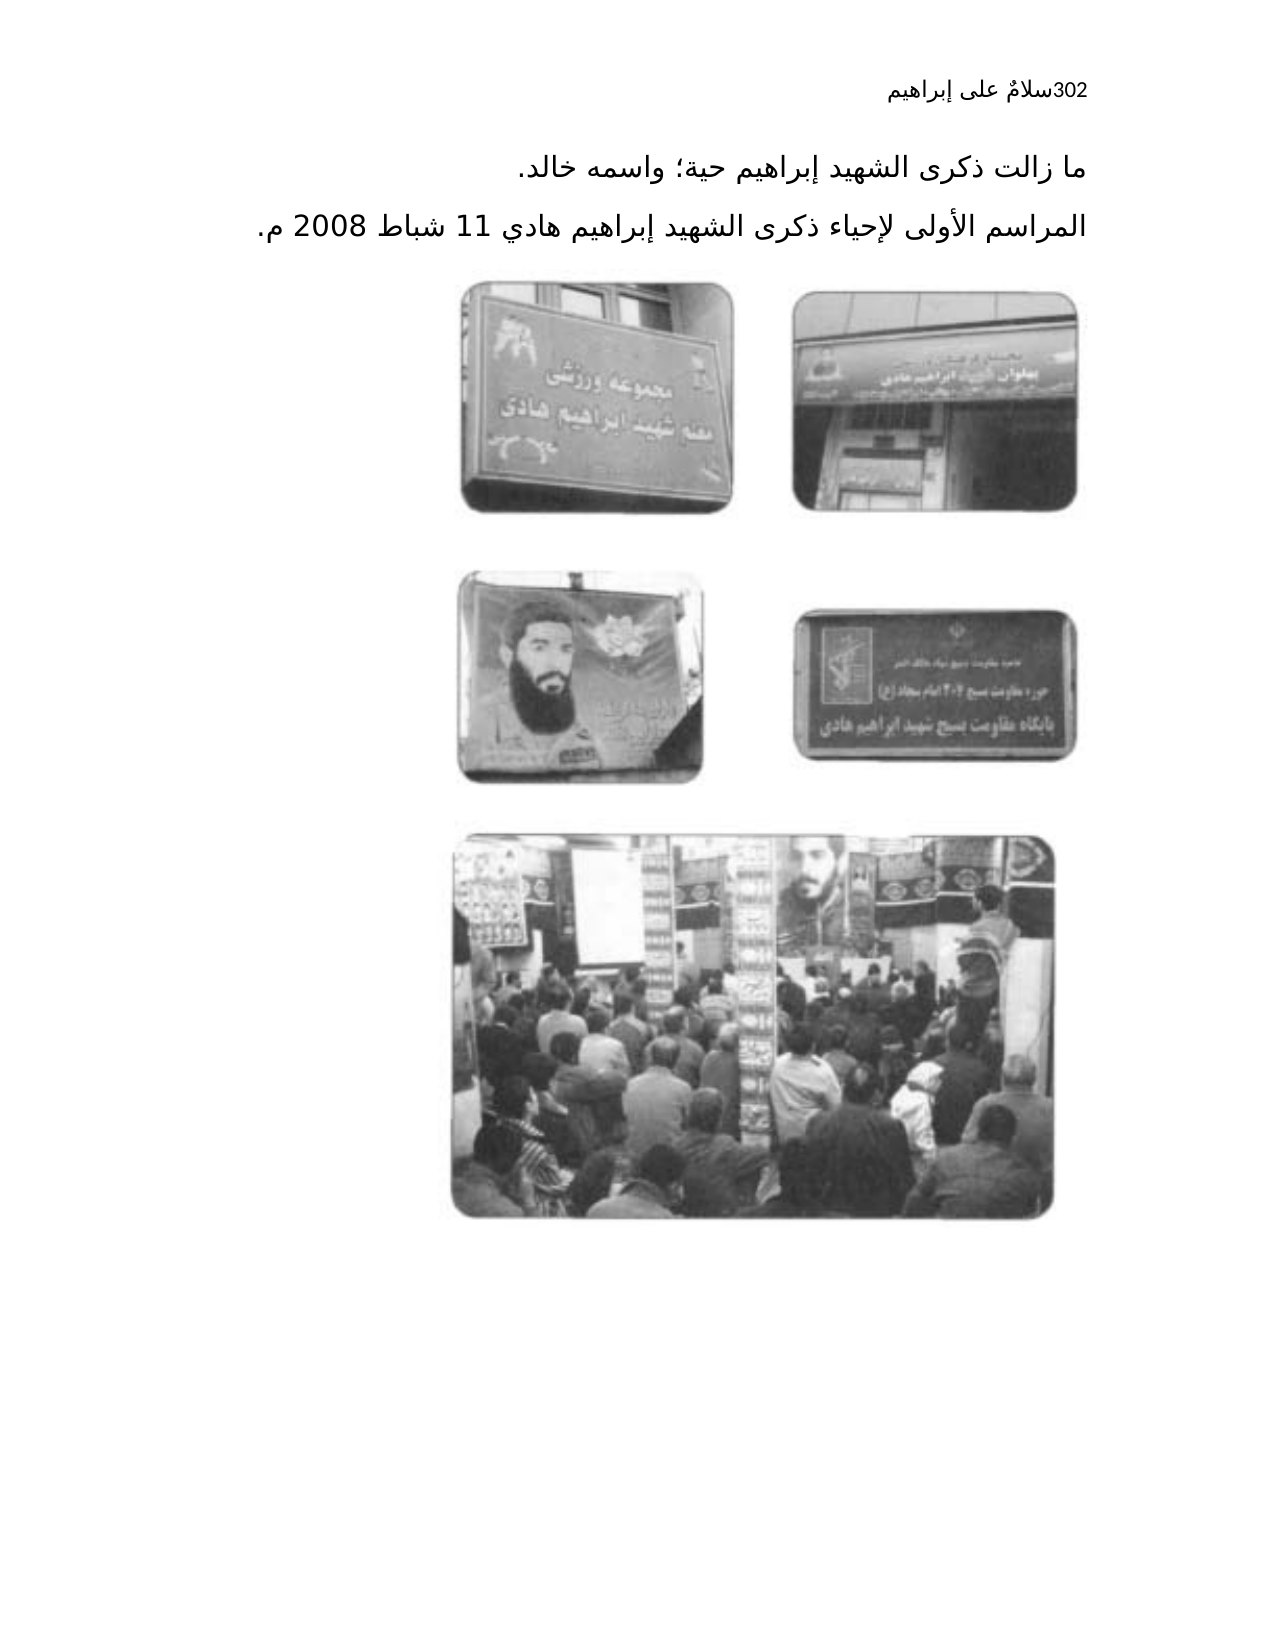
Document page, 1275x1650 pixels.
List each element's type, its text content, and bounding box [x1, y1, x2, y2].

picture [422, 269, 1088, 1228]
text المراسم الأولى لإحياء ذكرى الشهيد إبراهيم هادي 11 شباط 2008 م. [187, 210, 1087, 244]
text ما زالت ذكرى الشهيد إبراهيم حية؛ واسمه خالد. [187, 150, 1087, 184]
